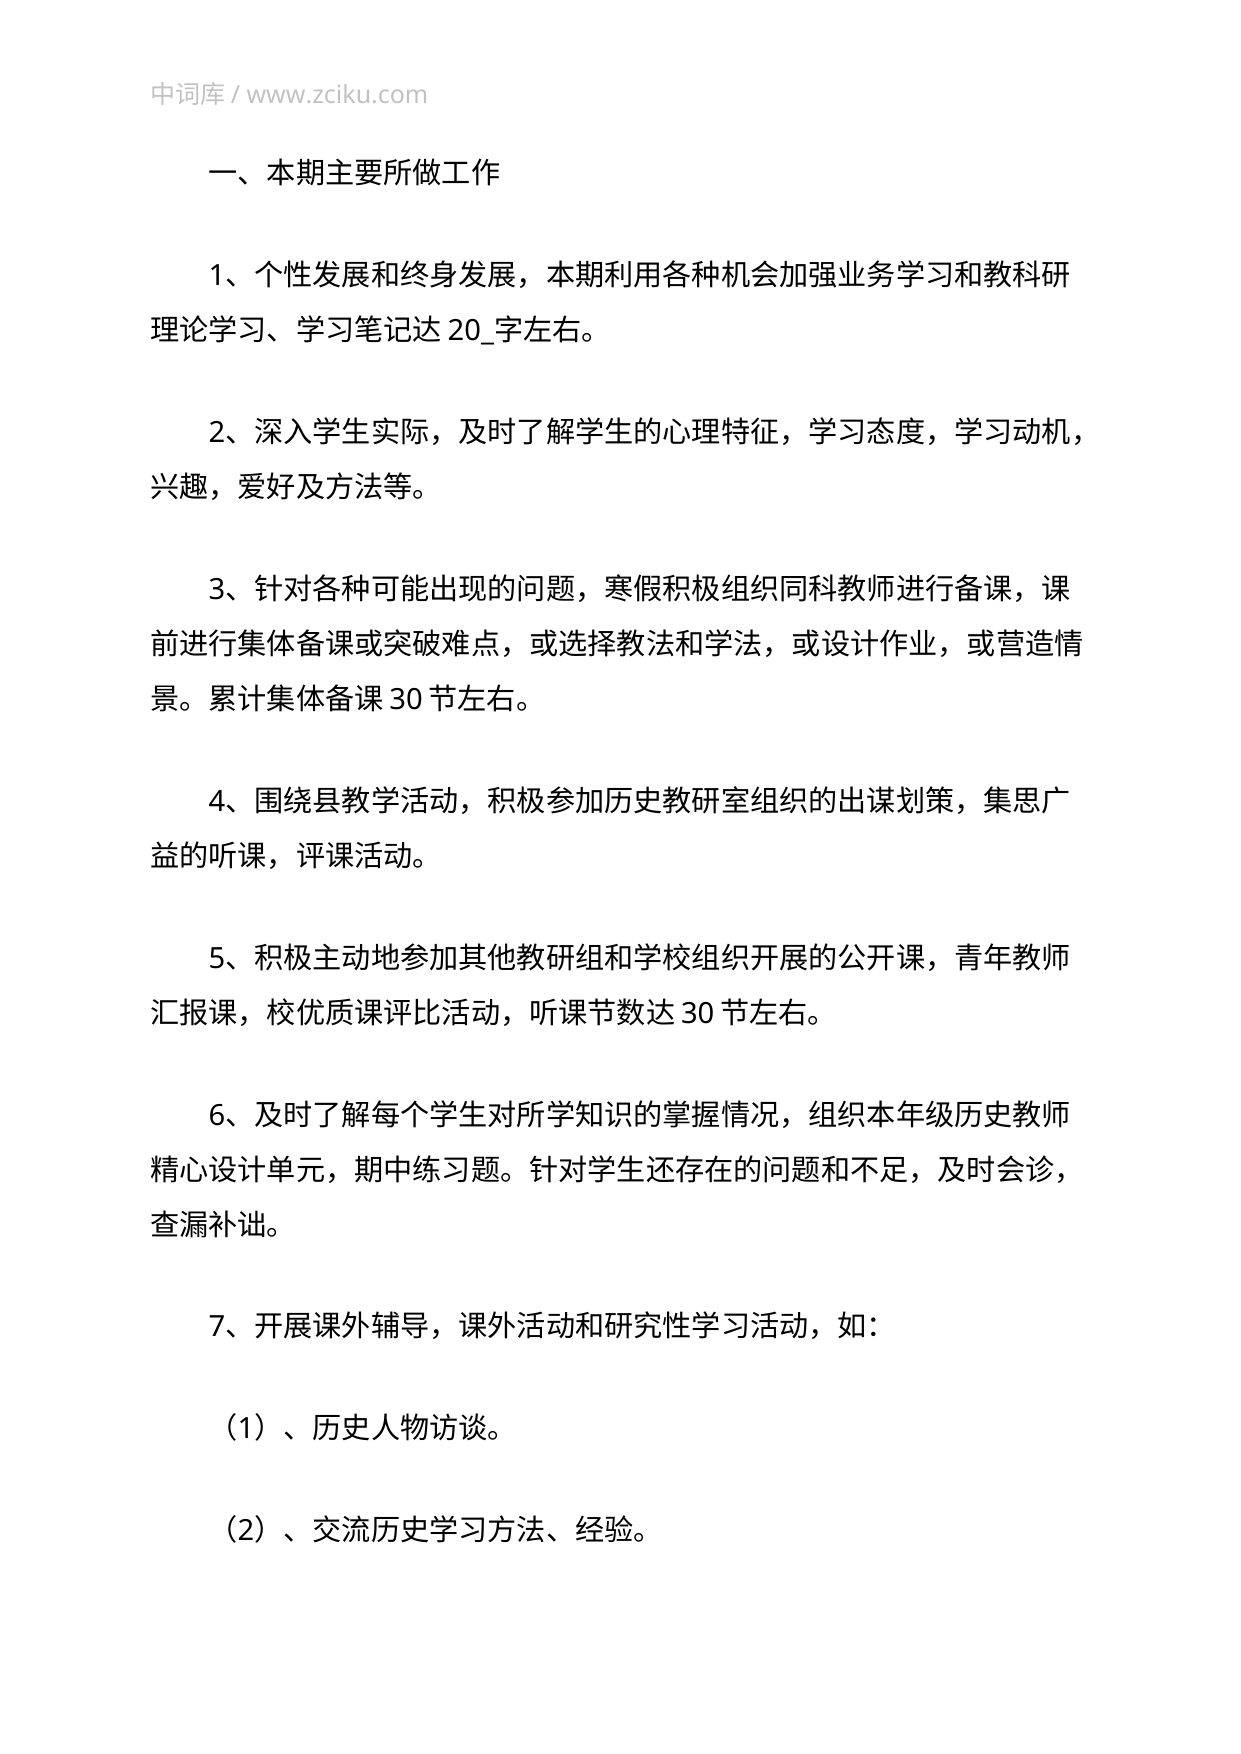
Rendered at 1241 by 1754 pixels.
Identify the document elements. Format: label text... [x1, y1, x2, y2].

text 4、围绕县教学活动，积极参加历史教研室组织的出谋划策，集思广益的听课，评课活动。 [150, 777, 1090, 875]
text 5、积极主动地参加其他教研组和学校组织开展的公开课，青年教师汇报课，校优质课评比活动，听课节数达30节左右。 [150, 934, 1090, 1032]
text （1）、历史人物访谈。 [150, 1405, 1090, 1447]
text 6、及时了解每个学生对所学知识的掌握情况，组织本年级历史教师精心设计单元，期中练习题。针对学生还存在的问题和不足，及时会诊，查漏补诎。 [150, 1091, 1090, 1243]
text 3、针对各种可能出现的问题，寒假积极组织同科教师进行备课，课前进行集体备课或突破难点，或选择教法和学法，或设计作业，或营造情景。累计集体备课30节左右。 [150, 566, 1090, 718]
text （2）、交流历史学习方法、经验。 [150, 1507, 1090, 1549]
text 2、深入学生实际，及时了解学生的心理特征，学习态度，学习动机，兴趣，爱好及方法等。 [150, 409, 1090, 506]
text 7、开展课外辅导，课外活动和研究性学习活动，如： [150, 1303, 1090, 1345]
text 一、本期主要所做工作 [150, 150, 1090, 192]
text 1、个性发展和终身发展，本期利用各种机会加强业务学习和教科研理论学习、学习笔记达20_字左右。 [150, 252, 1090, 349]
